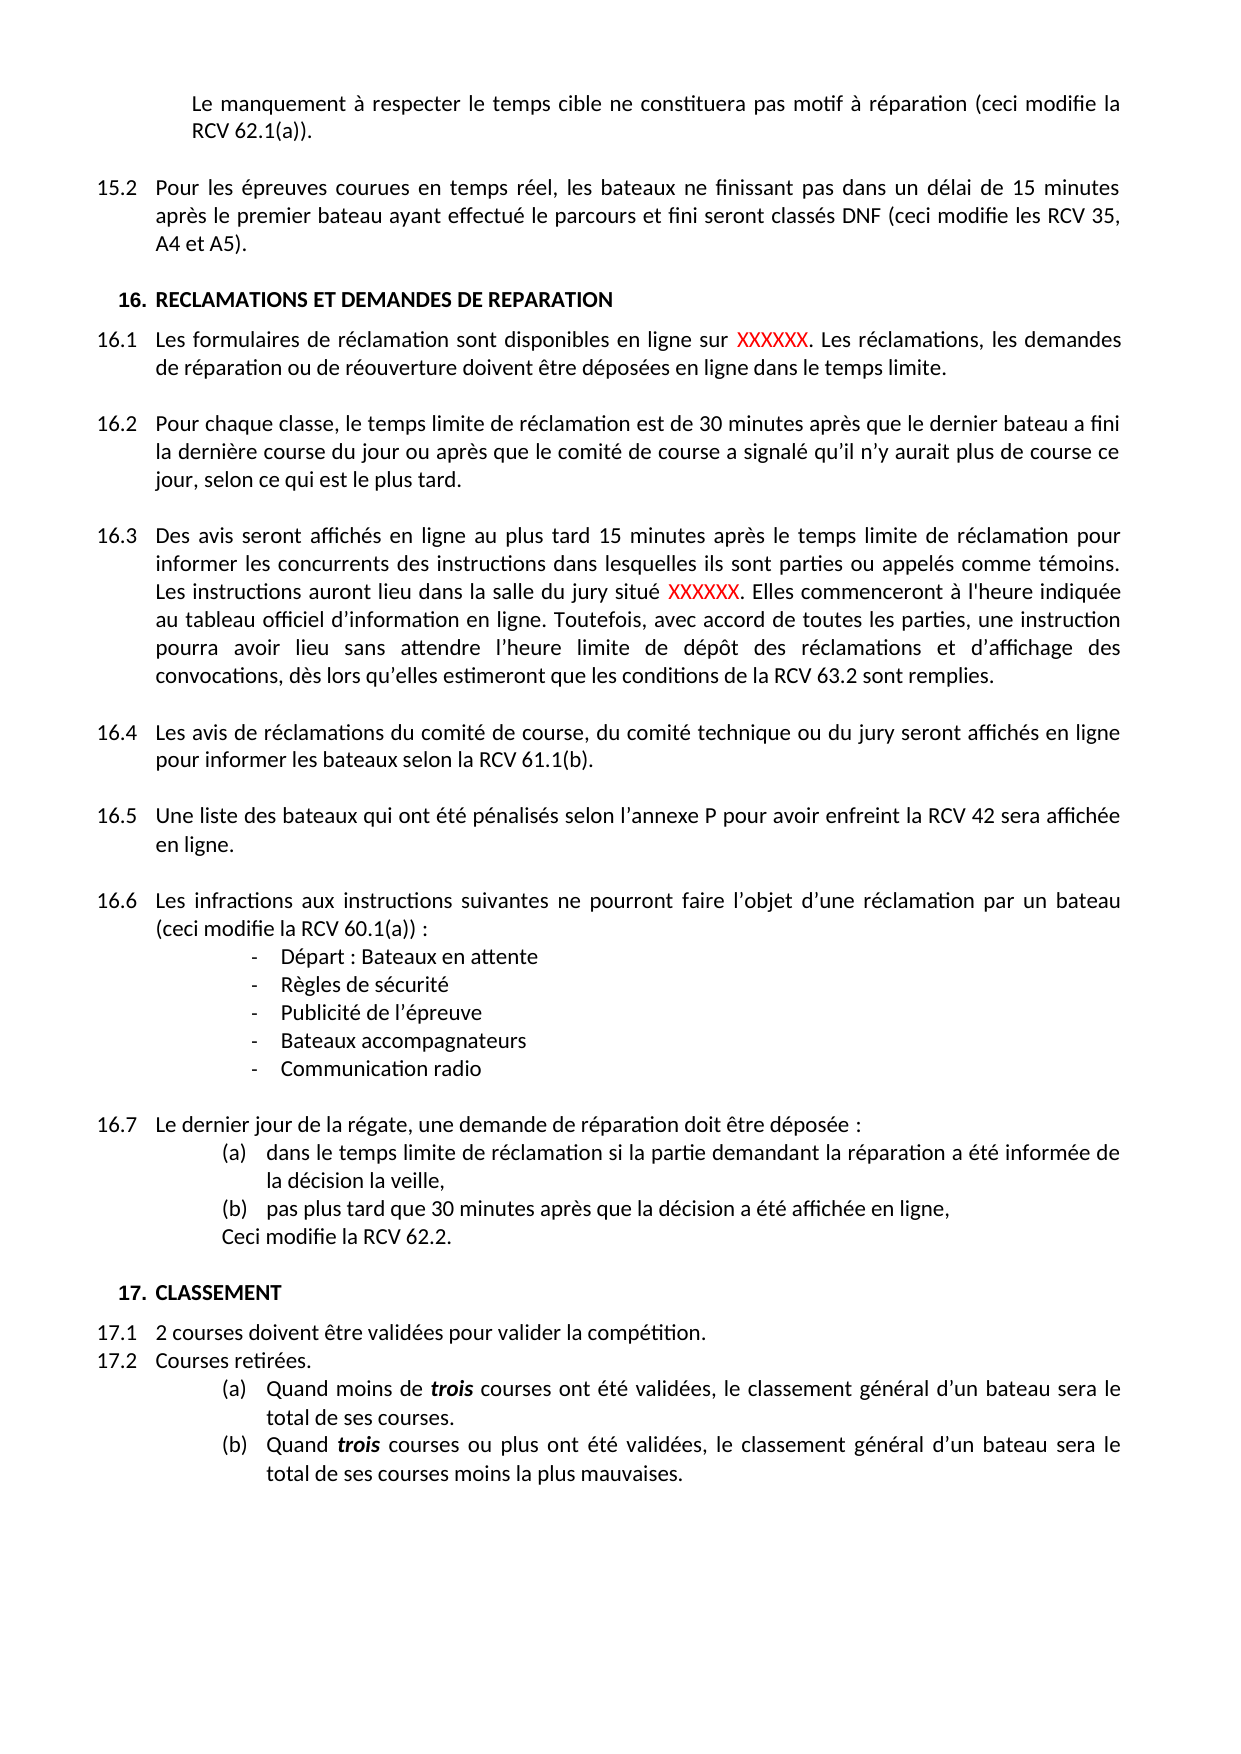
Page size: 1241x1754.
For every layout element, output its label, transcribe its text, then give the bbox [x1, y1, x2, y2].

text Une liste des bateaux qui ont été pénalisés selon l’annexe P pour avoir enfreint la RCV 42 sera affichée en ligne. [96, 802, 1122, 858]
text Des avis seront affichés en ligne au plus tard 15 minutes après le temps limite de réclamation pour informer les concurrents des instructions dans lesquelles ils sont parties ou appelés comme témoins. Les instructions auront lieu dans la salle du jury situé XXXXXX. Elles commenceront à l'heure indiquée au tableau officiel d’information en ligne. Toutefois, avec accord de toutes les parties, une instruction pourra avoir lieu sans attendre l’heure limite de dépôt des réclamations et d’affichage des convocations, dès lors qu’elles estimeront que les conditions de la RCV 63.2 sont remplies. [96, 521, 1122, 689]
text Le dernier jour de la régate, une demande de réparation doit être déposée : [96, 1110, 1122, 1138]
text (a) Quand moins de trois courses ont été validées, le classement général d’un bateau sera le total de ses courses. [222, 1374, 1122, 1431]
text Les formulaires de réclamation sont disponibles en ligne sur XXXXXX. Les réclamations, les demandes de réparation ou de réouverture doivent être déposées en ligne dans le temps limite. [96, 325, 1122, 381]
text Le manquement à respecter le temps cible ne constituera pas motif à réparation (ceci modifie la RCV 62.1(a)). [192, 89, 1122, 145]
text Les avis de réclamations du comité de course, du comité technique ou du jury seront affichés en ligne pour informer les bateaux selon la RCV 61.1(b). [96, 718, 1122, 774]
list Règles de sécurité [251, 970, 1122, 998]
text Courses retirées. [96, 1347, 1122, 1374]
text 2 courses doivent être validées pour valider la compétition. [96, 1318, 1122, 1347]
text (a) dans le temps limite de réclamation si la partie demandant la réparation a été informée de la décision la veille, [222, 1138, 1122, 1194]
text Ceci modifie la RCV 62.2. [222, 1222, 1122, 1250]
text Pour chaque classe, le temps limite de réclamation est de 30 minutes après que le dernier bateau a fini la dernière course du jour ou après que le comité de course a signalé qu’il n’y aurait plus de course ce jour, selon ce qui est le plus tard. [96, 409, 1122, 493]
list Communication radio [251, 1054, 1122, 1082]
text (b) Quand trois courses ou plus ont été validées, le classement général d’un bateau sera le total de ses courses moins la plus mauvaises. [222, 1431, 1122, 1487]
list Bateaux accompagnateurs [251, 1026, 1122, 1054]
text CLASSEMENT [118, 1278, 1122, 1306]
text (b) pas plus tard que 30 minutes après que la décision a été affichée en ligne, [222, 1194, 1122, 1222]
text Pour les épreuves courues en temps réel, les bateaux ne finissant pas dans un délai de 15 minutes après le premier bateau ayant effectué le parcours et fini seront classés DNF (ceci modifie les RCV 35, A4 et A5). [96, 173, 1122, 257]
text RECLAMATIONS ET DEMANDES DE REPARATION [118, 285, 1122, 313]
text Les infractions aux instructions suivantes ne pourront faire l’objet d’une réclamation par un bateau (ceci modifie la RCV 60.1(a)) : [96, 886, 1122, 942]
list Publicité de l’épreuve [251, 998, 1122, 1026]
list Départ : Bateaux en attente [251, 942, 1122, 970]
